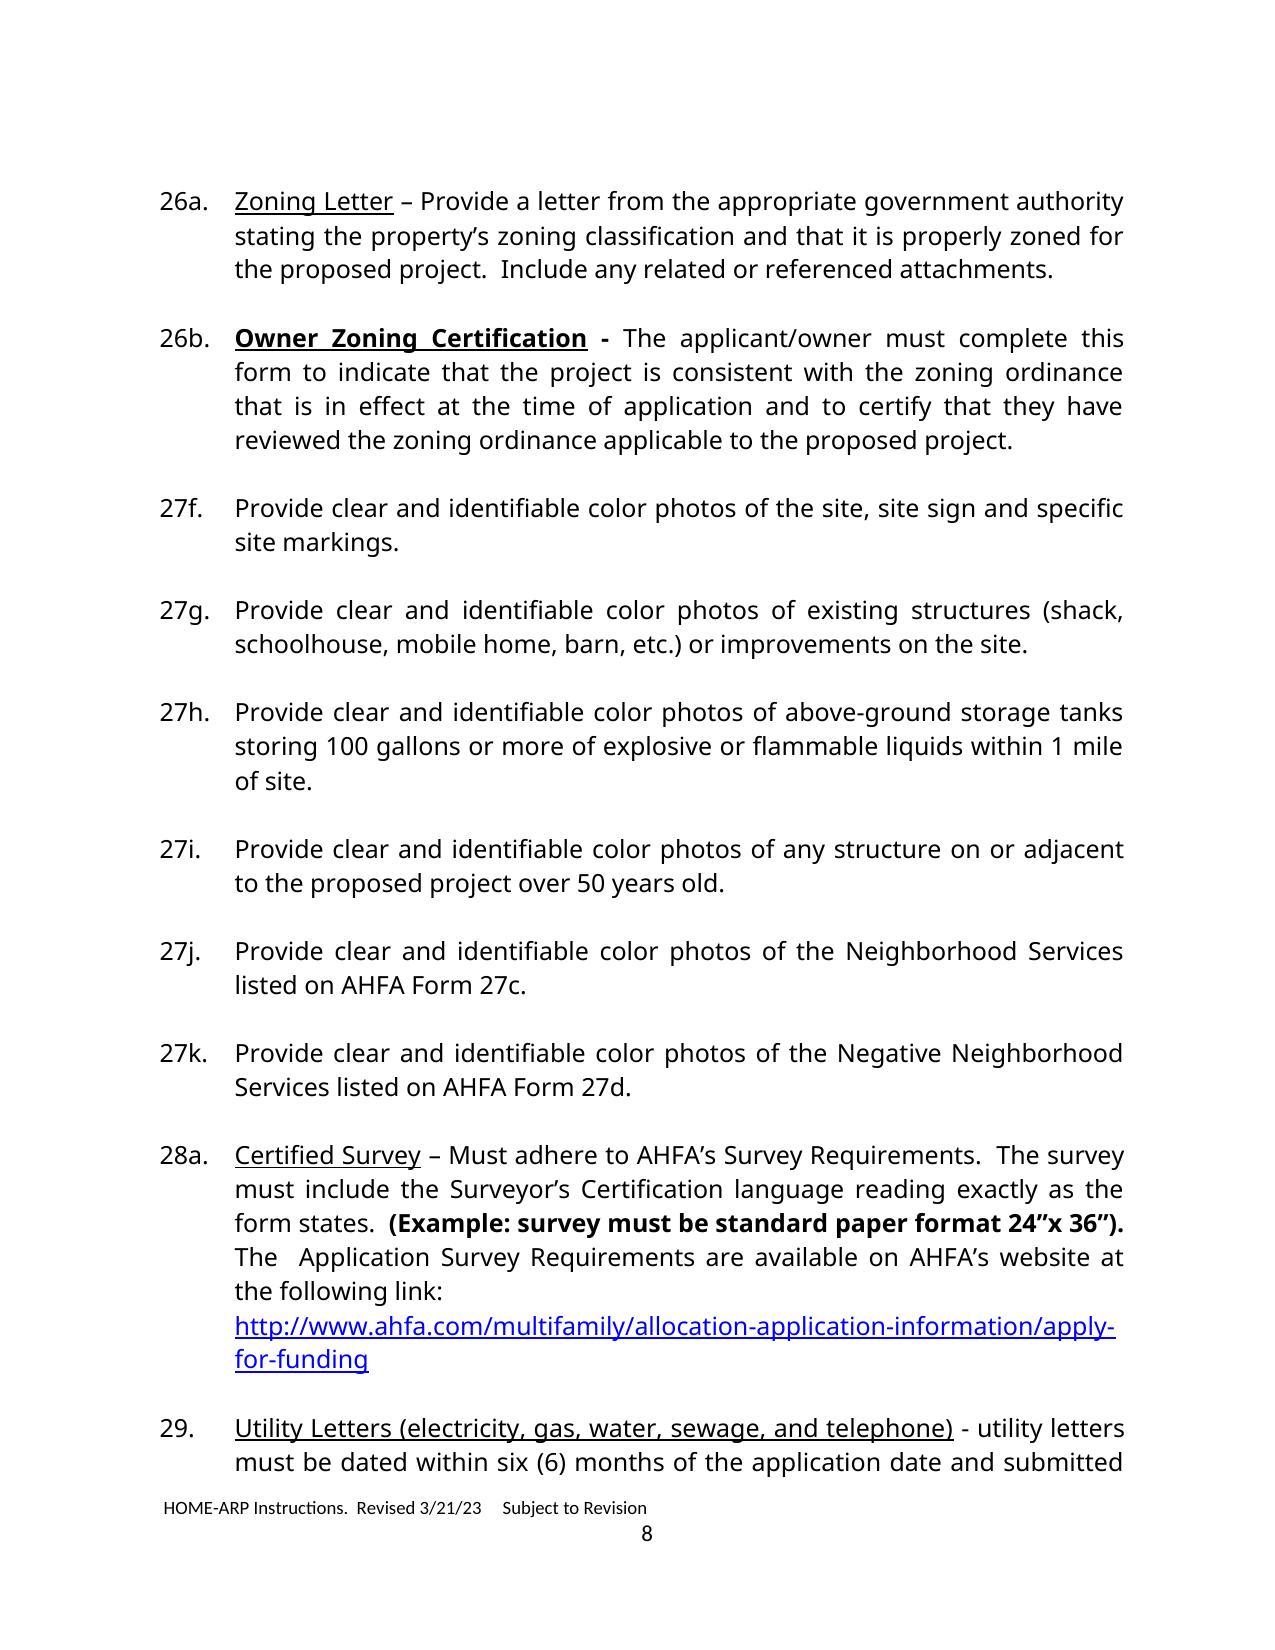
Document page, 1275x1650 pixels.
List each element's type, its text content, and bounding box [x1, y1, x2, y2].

text http://www.ahfa.com/multifamily/allocation-application-information/apply-for-funding [234, 1308, 1125, 1376]
text 27h. Provide clear and identifiable color photos of above-ground storage tanks storing 100 gallons or more of explosive or flammable liquids within 1 mile of site. [159, 695, 1125, 797]
text 27k. Provide clear and identifiable color photos of the Negative Neighborhood Services listed on AHFA Form 27d. [159, 1036, 1125, 1104]
text 26a. Zoning Letter – Provide a letter from the appropriate government authority stating the property’s zoning classification and that it is properly zoned for the proposed project. Include any related or referenced attachments. [159, 184, 1125, 286]
text 26b. Owner Zoning Certification - The applicant/owner must complete this form to indicate that the project is consistent with the zoning ordinance that is in effect at the time of application and to certify that they have reviewed the zoning ordinance applicable to the proposed project. [159, 320, 1125, 457]
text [159, 1410, 1125, 1478]
text 27g. Provide clear and identifiable color photos of existing structures (shack, schoolhouse, mobile home, barn, etc.) or improvements on the site. [159, 593, 1125, 661]
text 27j. Provide clear and identifiable color photos of the Neighborhood Services listed on AHFA Form 27c. [159, 933, 1125, 1002]
text 27i. Provide clear and identifiable color photos of any structure on or adjacent to the proposed project over 50 years old. [159, 831, 1125, 899]
text 28a. Certified Survey – Must adhere to AHFA’s Survey Requirements. The survey must include the Surveyor’s Certification language reading exactly as the form states. (Example: survey must be standard paper format 24”x 36”). The Application Survey Requirements are available on AHFA’s website at the following link: [159, 1138, 1125, 1308]
text 27f. Provide clear and identifiable color photos of the site, site sign and specific site markings. [159, 491, 1125, 559]
